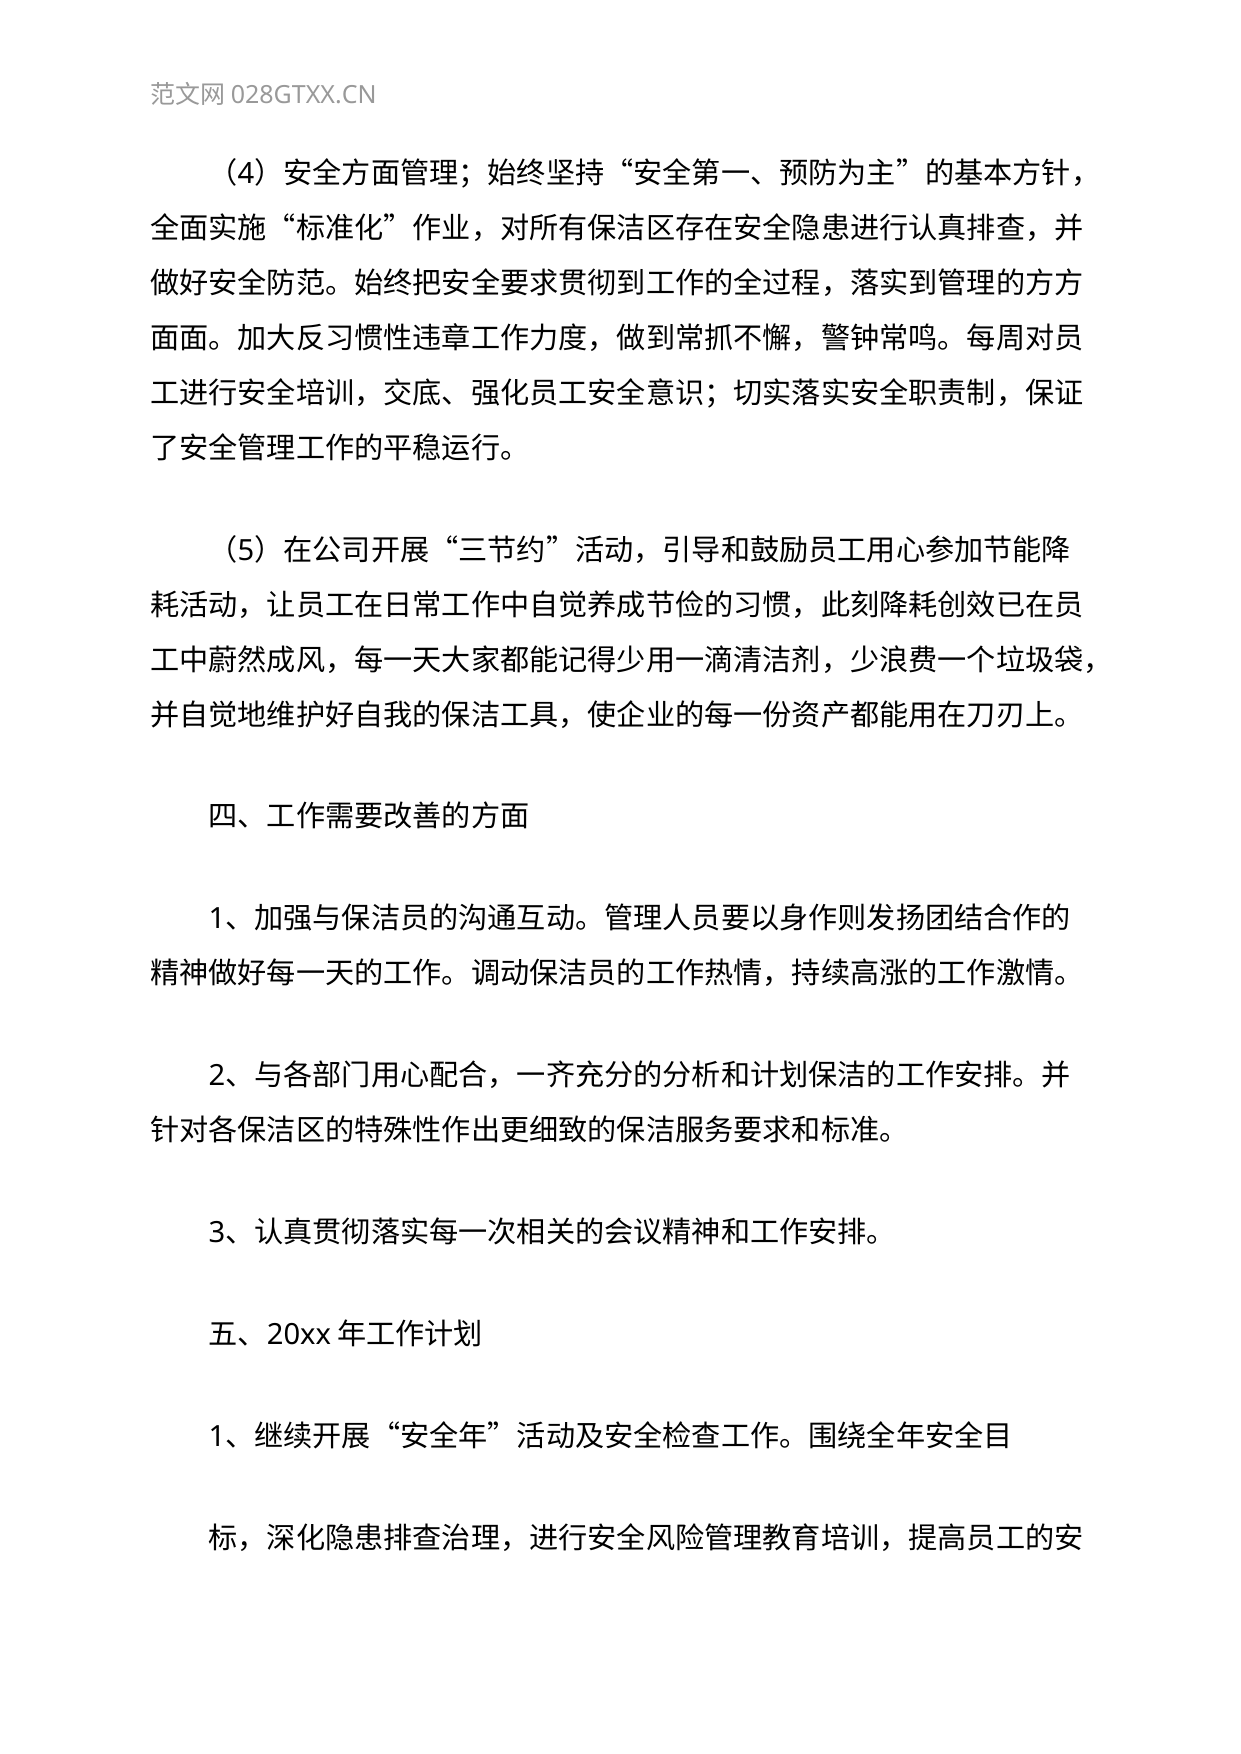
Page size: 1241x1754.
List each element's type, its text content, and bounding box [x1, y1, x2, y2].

text （4）安全方面管理；始终坚持“安全第一、预防为主”的基本方针，全面实施“标准化”作业，对所有保洁区存在安全隐患进行认真排查，并做好安全防范。始终把安全要求贯彻到工作的全过程，落实到管理的方方面面。加大反习惯性违章工作力度，做到常抓不懈，警钟常鸣。每周对员工进行安全培训，交底、强化员工安全意识；切实落实安全职责制，保证了安全管理工作的平稳运行。 [150, 150, 1090, 467]
text 1、继续开展“安全年”活动及安全检查工作。围绕全年安全目 [150, 1412, 1090, 1454]
text （5）在公司开展“三节约”活动，引导和鼓励员工用心参加节能降耗活动，让员工在日常工作中自觉养成节俭的习惯，此刻降耗创效已在员工中蔚然成风，每一天大家都能记得少用一滴清洁剂，少浪费一个垃圾袋，并自觉地维护好自我的保洁工具，使企业的每一份资产都能用在刀刃上。 [150, 526, 1090, 733]
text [150, 1514, 1090, 1556]
text 四、工作需要改善的方面 [150, 793, 1090, 835]
text 五、20xx年工作计划 [150, 1310, 1090, 1353]
text 1、加强与保洁员的沟通互动。管理人员要以身作则发扬团结合作的精神做好每一天的工作。调动保洁员的工作热情，持续高涨的工作激情。 [150, 895, 1090, 992]
text 3、认真贯彻落实每一次相关的会议精神和工作安排。 [150, 1208, 1090, 1251]
text 2、与各部门用心配合，一齐充分的分析和计划保洁的工作安排。并针对各保洁区的特殊性作出更细致的保洁服务要求和标准。 [150, 1051, 1090, 1149]
